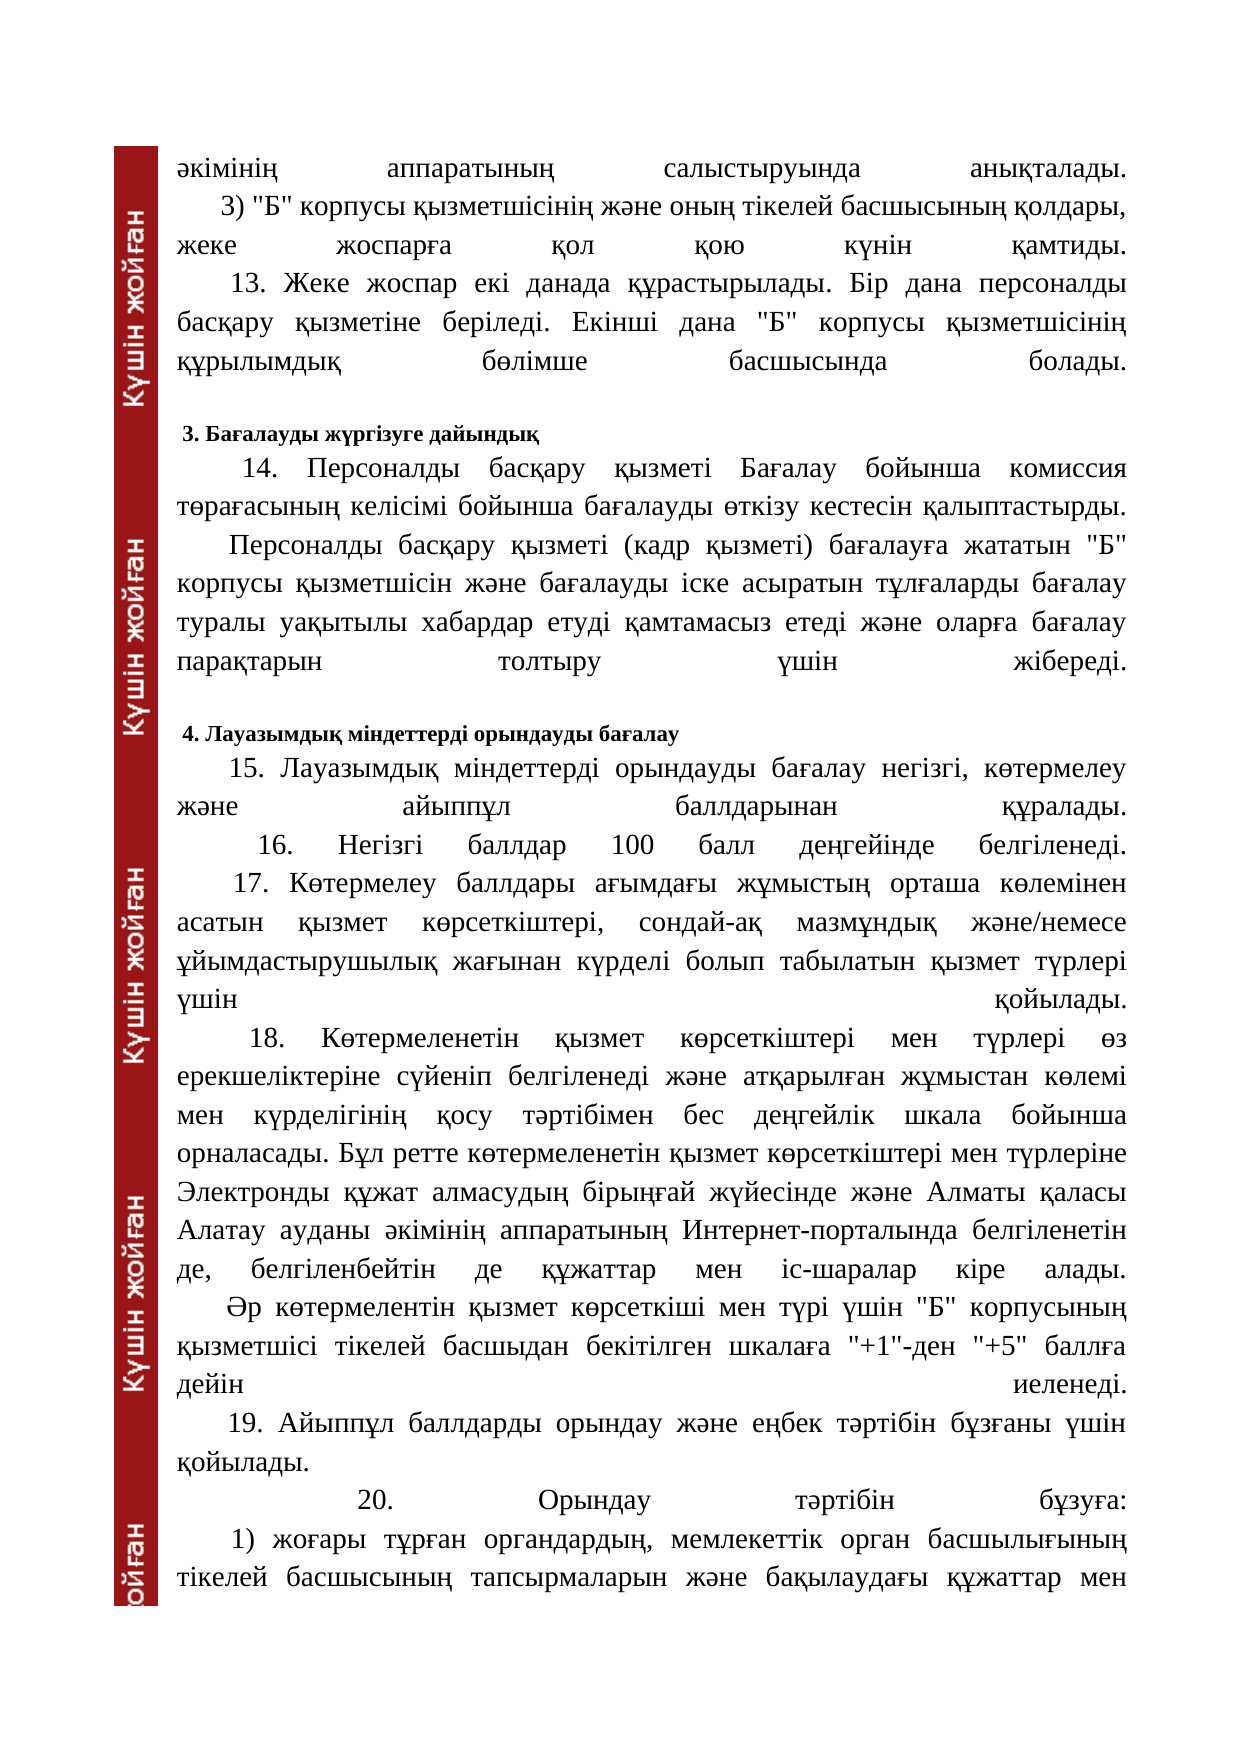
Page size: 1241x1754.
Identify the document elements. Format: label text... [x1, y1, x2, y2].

picture [114, 1593, 158, 1606]
picture [114, 746, 158, 750]
picture [114, 446, 158, 450]
text 4. Лауазымдық міндеттерді орындауды бағалау [112, 720, 1128, 746]
picture [114, 715, 158, 720]
text 3. Бағалауды жүргізуге дайындық [112, 420, 1128, 446]
text 14. Персоналды басқару қызметі Бағалау бойынша комиссия төрағасының келісімі бойынша бағалауды өткізу кестесін қалыптастырды. Персоналды басқару қызметі (кадр қызметі) бағалауға жататын "Б" корпусы қызметшісін және бағалауды іске асыратын тұлғаларды бағалау туралы уақытылы хабардар етуді қамтамасыз етеді және оларға бағалау парақтарын толтыру үшін жібереді. [112, 450, 1128, 715]
picture [114, 415, 158, 420]
picture [114, 146, 158, 150]
